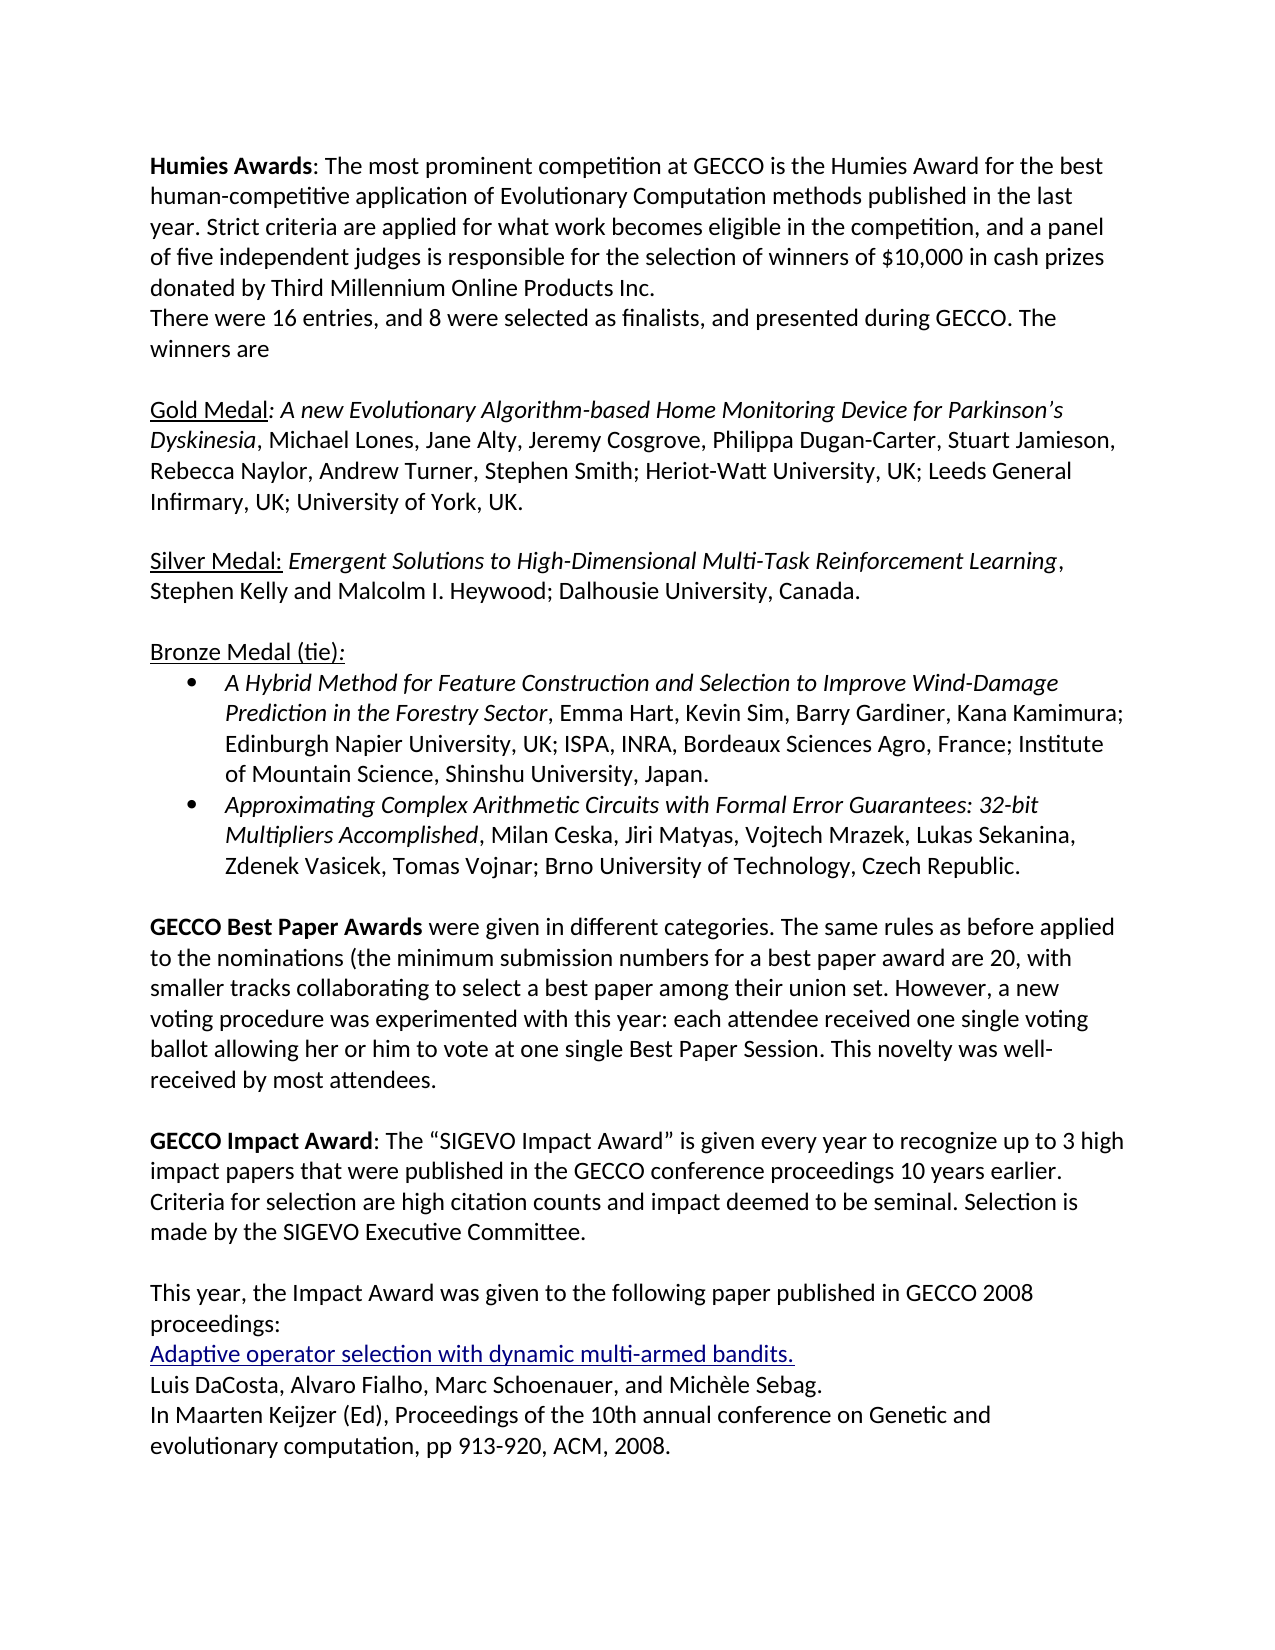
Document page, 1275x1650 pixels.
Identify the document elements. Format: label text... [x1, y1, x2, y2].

text This year, the Impact Award was given to the following paper published in GECCO 2008 proceedings: [150, 1277, 1125, 1338]
text Bronze Medal (tie): [150, 637, 1125, 667]
list A Hybrid Method for Feature Construction and Selection to Improve Wind-Damage Prediction in the Forestry Sector, Emma Hart, Kevin Sim, Barry Gardiner, Kana Kamimura; Edinburgh Napier University, UK; ISPA, INRA, Bordeaux Sciences Agro, France; Institute of Mountain Science, Shinshu University, Japan. [187, 667, 1125, 789]
text GECCO Best Paper Awards were given in different categories. The same rules as before applied to the nominations (the minimum submission numbers for a best paper award are 20, with smaller tracks collaborating to select a best paper among their union set. However, a new voting procedure was experimented with this year: each attendee received one single voting ballot allowing her or him to vote at one single Best Paper Session. This novelty was well-received by most attendees. [150, 911, 1125, 1094]
list Approximating Complex Arithmetic Circuits with Formal Error Guarantees: 32-bit Multipliers Accomplished, Milan Ceska, Jiri Matyas, Vojtech Mrazek, Lukas Sekanina, Zdenek Vasicek, Tomas Vojnar; Brno University of Technology, Czech Republic. [187, 789, 1125, 881]
text There were 16 entries, and 8 were selected as finalists, and presented during GECCO. The winners are [150, 303, 1125, 364]
text Silver Medal: Emergent Solutions to High-Dimensional Multi-Task Reinforcement Learning, Stephen Kelly and Malcolm I. Heywood; Dalhousie University, Canada. [150, 545, 1125, 606]
text Humies Awards: The most prominent competition at GECCO is the Humies Award for the best human-competitive application of Evolutionary Computation methods published in the last year. Strict criteria are applied for what work becomes eligible in the competition, and a panel of five independent judges is responsible for the selection of winners of $10,000 in cash prizes donated by Third Millennium Online Products Inc. [150, 150, 1125, 303]
text GECCO Impact Award: The “SIGEVO Impact Award” is given every year to recognize up to 3 high impact papers that were published in the GECCO conference proceedings 10 years earlier. Criteria for selection are high citation counts and impact deemed to be seminal. Selection is made by the SIGEVO Executive Committee. [150, 1125, 1125, 1247]
text Adaptive operator selection with dynamic multi-armed bandits. Luis DaCosta, Alvaro Fialho, Marc Schoenauer, and Michèle Sebag. In Maarten Keijzer (Ed), Proceedings of the 10th annual conference on Genetic and evolutionary computation, pp 913-920, ACM, 2008. [150, 1338, 1125, 1461]
text Gold Medal: A new Evolutionary Algorithm-based Home Monitoring Device for Parkinson’s Dyskinesia, Michael Lones, Jane Alty, Jeremy Cosgrove, Philippa Dugan-Carter, Stuart Jamieson, Rebecca Naylor, Andrew Turner, Stephen Smith; Heriot-Watt University, UK; Leeds General Infirmary, UK; University of York, UK. [150, 394, 1125, 516]
